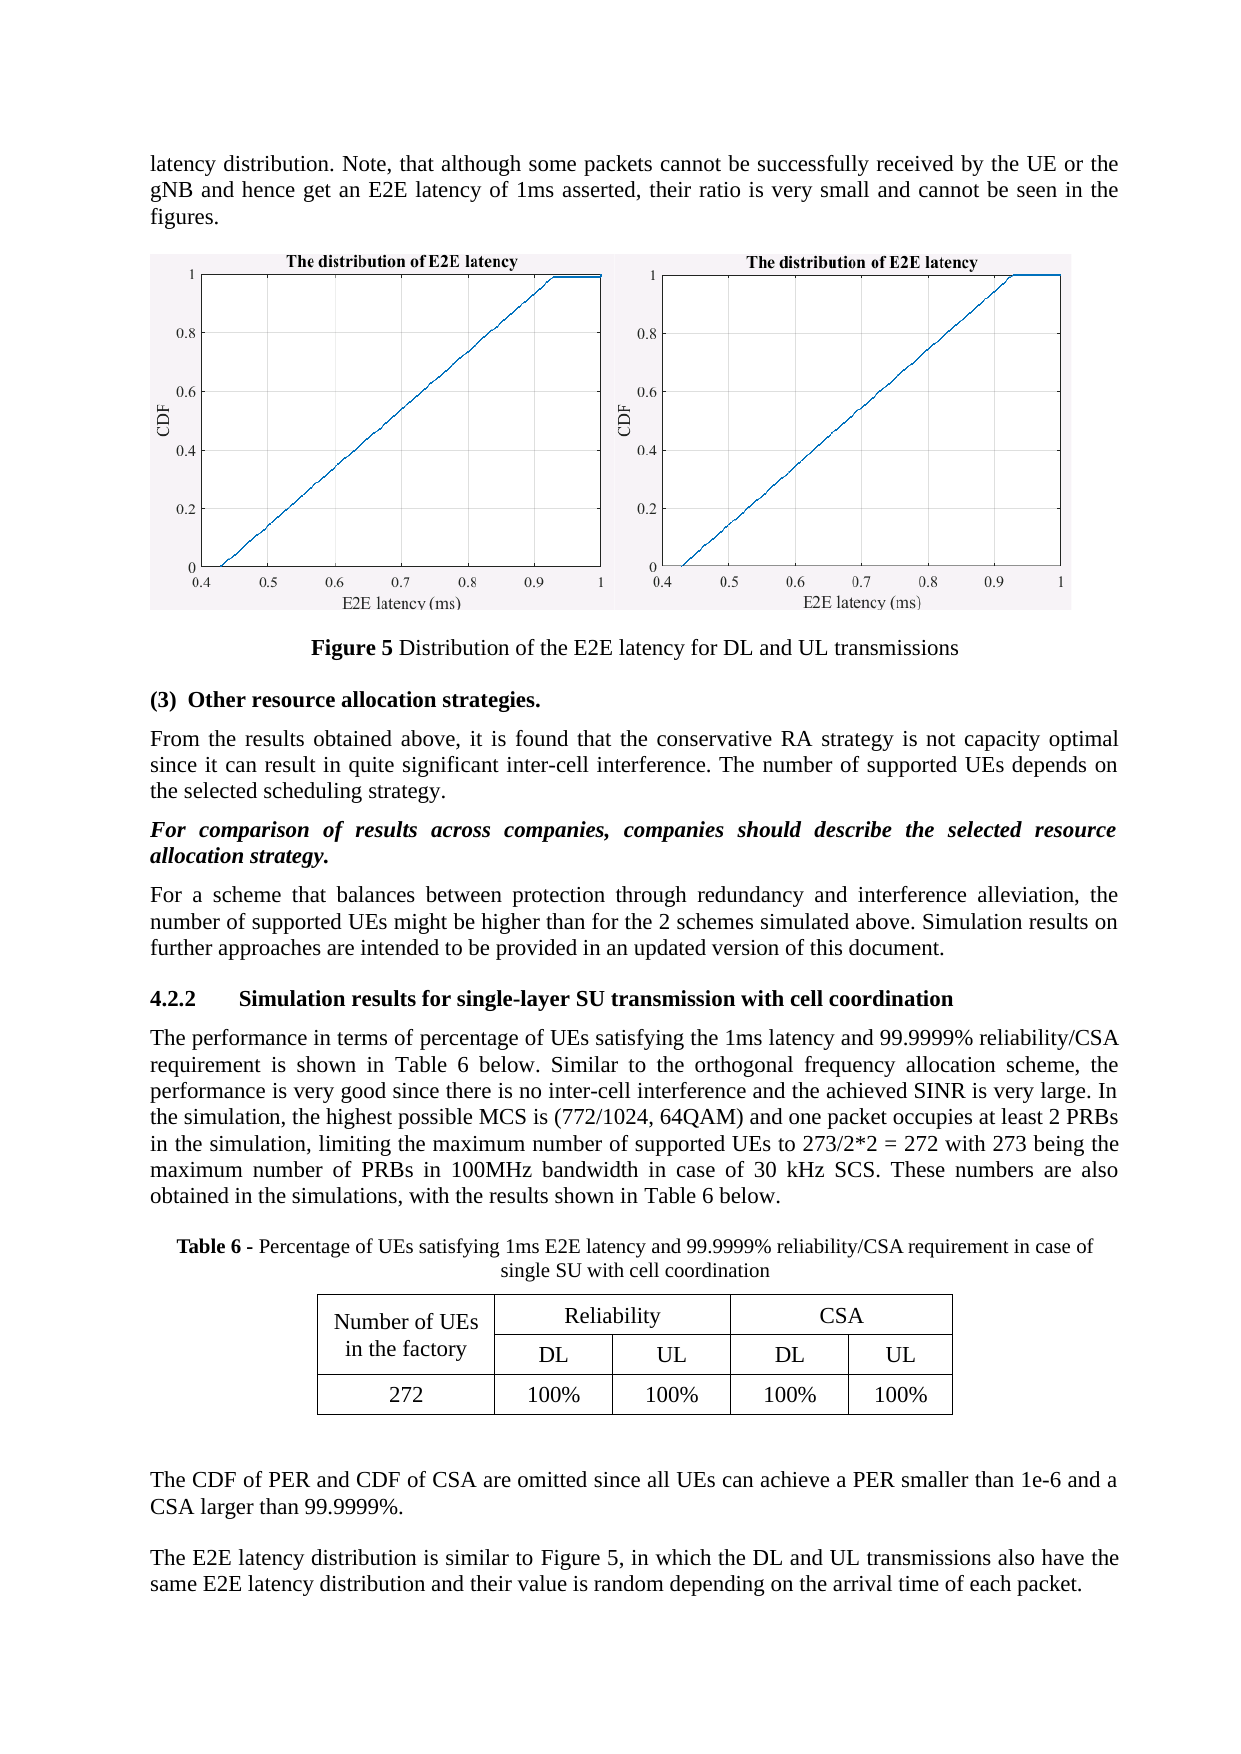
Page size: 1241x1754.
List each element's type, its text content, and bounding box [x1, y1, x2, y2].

table_header Reliability [495, 1295, 730, 1334]
table_cell 100% [849, 1375, 952, 1414]
text For comparison of results across companies, companies should describe the selected resource allocation strategy. [150, 816, 1120, 869]
text Figure 5 Distribution of the E2E latency for DL and UL transmissions [150, 634, 1120, 661]
table_header Number of UEs in the factory [318, 1295, 494, 1374]
subtitle Simulation results for single-layer SU transmission with cell coordination [150, 985, 1120, 1012]
table_cell 272 [318, 1375, 494, 1414]
text The E2E latency distribution is similar to Figure 5, in which the DL and UL transmissions also have the same E2E latency distribution and their value is random depending on the arrival time of each packet. [150, 1544, 1120, 1597]
table_cell DL [495, 1335, 612, 1374]
table_cell UL [849, 1335, 952, 1374]
table_cell 100% [613, 1375, 730, 1414]
text The CDF of PER and CDF of CSA are omitted since all UEs can achieve a PER smaller than 1e-6 and a CSA larger than 99.9999%. [150, 1466, 1120, 1519]
text For a scheme that balances between protection through redundancy and interference alleviation, the number of supported UEs might be higher than for the 2 schemes simulated above. Simulation results on further approaches are intended to be provided in an updated version of this document. [150, 881, 1120, 960]
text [150, 150, 1120, 229]
table_header CSA [731, 1295, 952, 1334]
text Table 6 - Percentage of UEs satisfying 1ms E2E latency and 99.9999% reliability/CSA requirement in case of single SU with cell coordination [150, 1234, 1120, 1282]
table_cell DL [731, 1335, 848, 1374]
subtitle Other resource allocation strategies. [150, 686, 1120, 712]
picture [150, 254, 1072, 610]
text The performance in terms of percentage of UEs satisfying the 1ms latency and 99.9999% reliability/CSA requirement is shown in Table 6 below. Similar to the orthogonal frequency allocation scheme, the performance is very good since there is no inter-cell interference and the achieved SINR is very large. In the simulation, the highest possible MCS is (772/1024, 64QAM) and one packet occupies at least 2 PRBs in the simulation, limiting the maximum number of supported UEs to 273/2*2 = 272 with 273 being the maximum number of PRBs in 100MHz bandwidth in case of 30 kHz SCS. These numbers are also obtained in the simulations, with the results shown in Table 6 below. [150, 1024, 1120, 1209]
text From the results obtained above, it is found that the conservative RA strategy is not capacity optimal since it can result in quite significant inter-cell interference. The number of supported UEs depends on the selected scheduling strategy. [150, 724, 1120, 804]
table_cell UL [613, 1335, 730, 1374]
table_cell 100% [495, 1375, 612, 1414]
table_cell 100% [731, 1375, 848, 1414]
